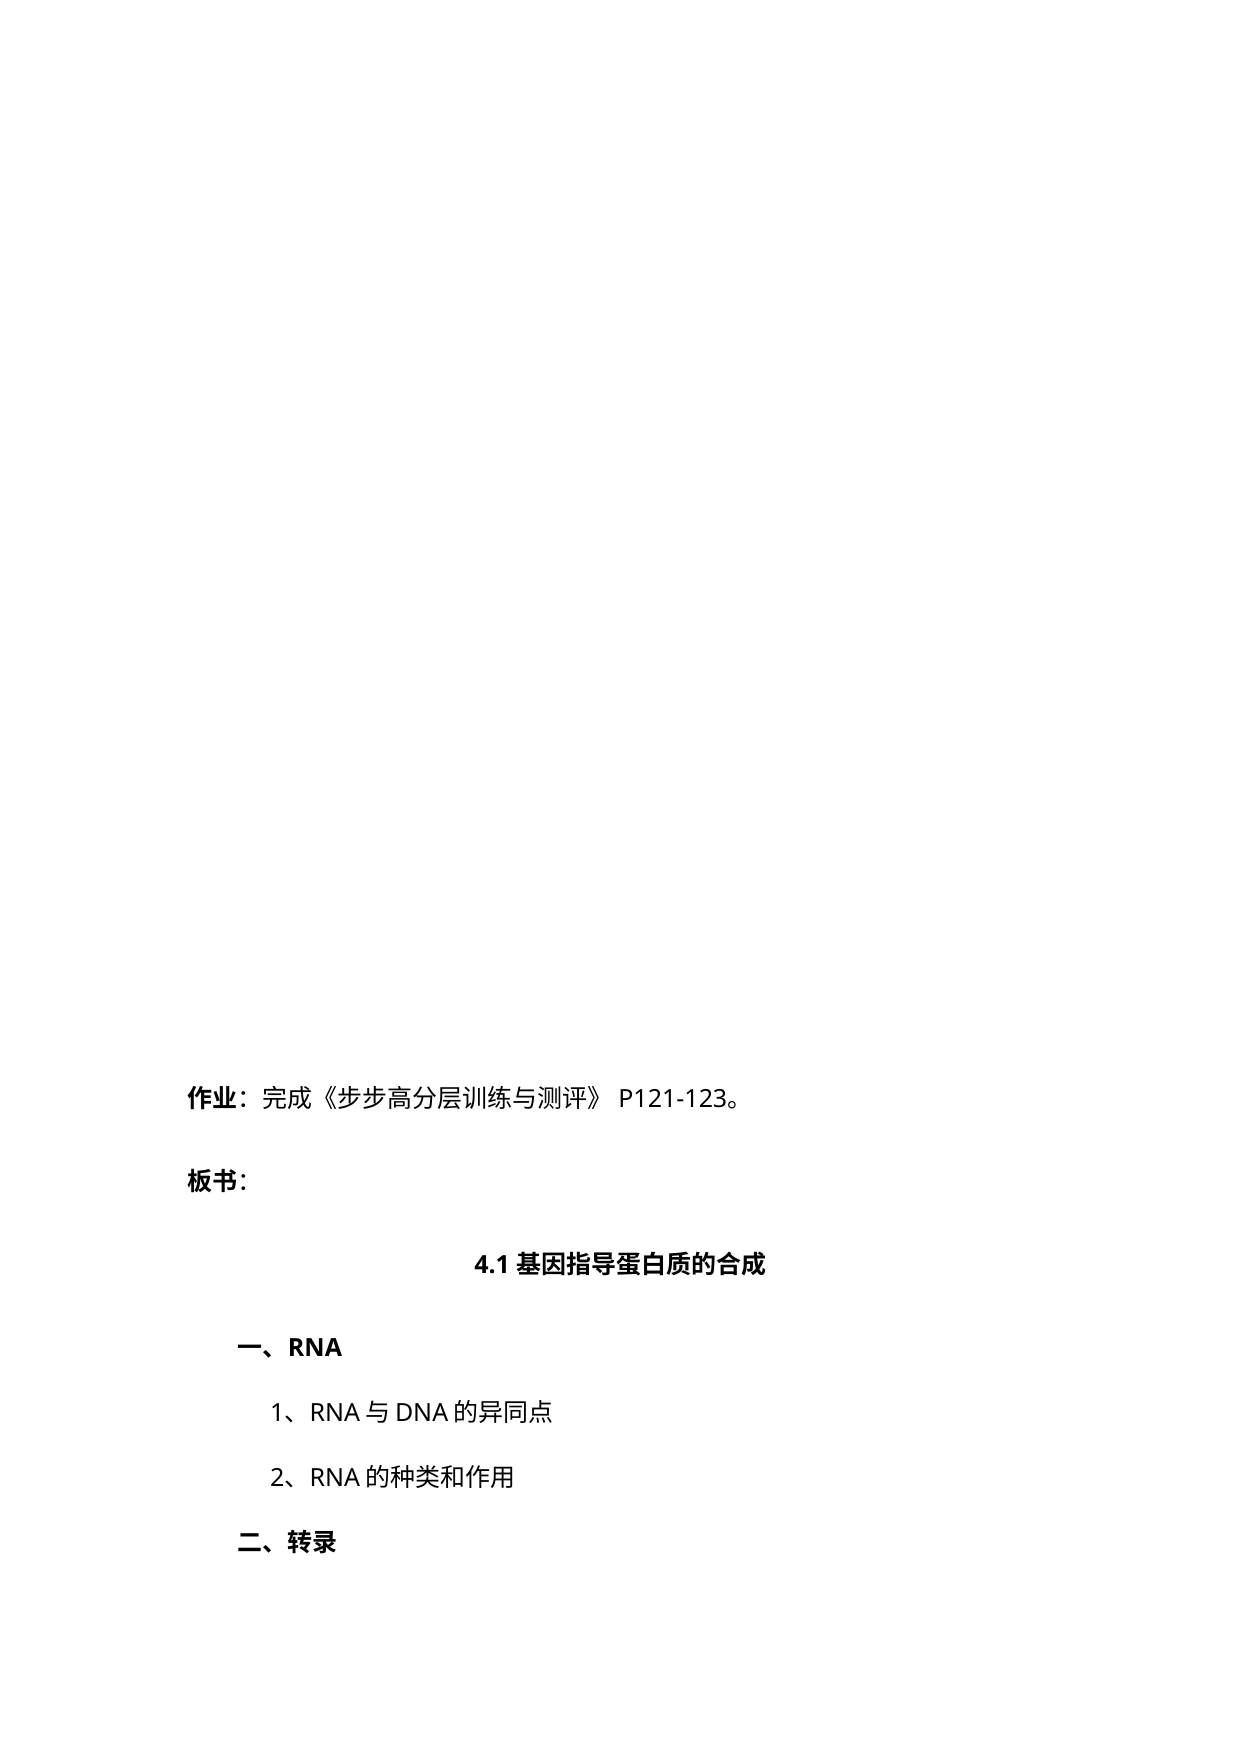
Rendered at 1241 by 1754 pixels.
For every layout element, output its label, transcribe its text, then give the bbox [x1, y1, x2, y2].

text 二、转录 [187, 1508, 1053, 1573]
text 1、RNA与DNA的异同点 [187, 1378, 1053, 1443]
text 2、RNA的种类和作用 [187, 1443, 1053, 1508]
text 一、RNA [187, 1313, 1053, 1378]
text 板书： [187, 1147, 1053, 1212]
text 作业：完成《步步高分层训练与测评》 P121-123。 [187, 1064, 1053, 1129]
text 4.1 基因指导蛋白质的合成 [187, 1230, 1053, 1295]
